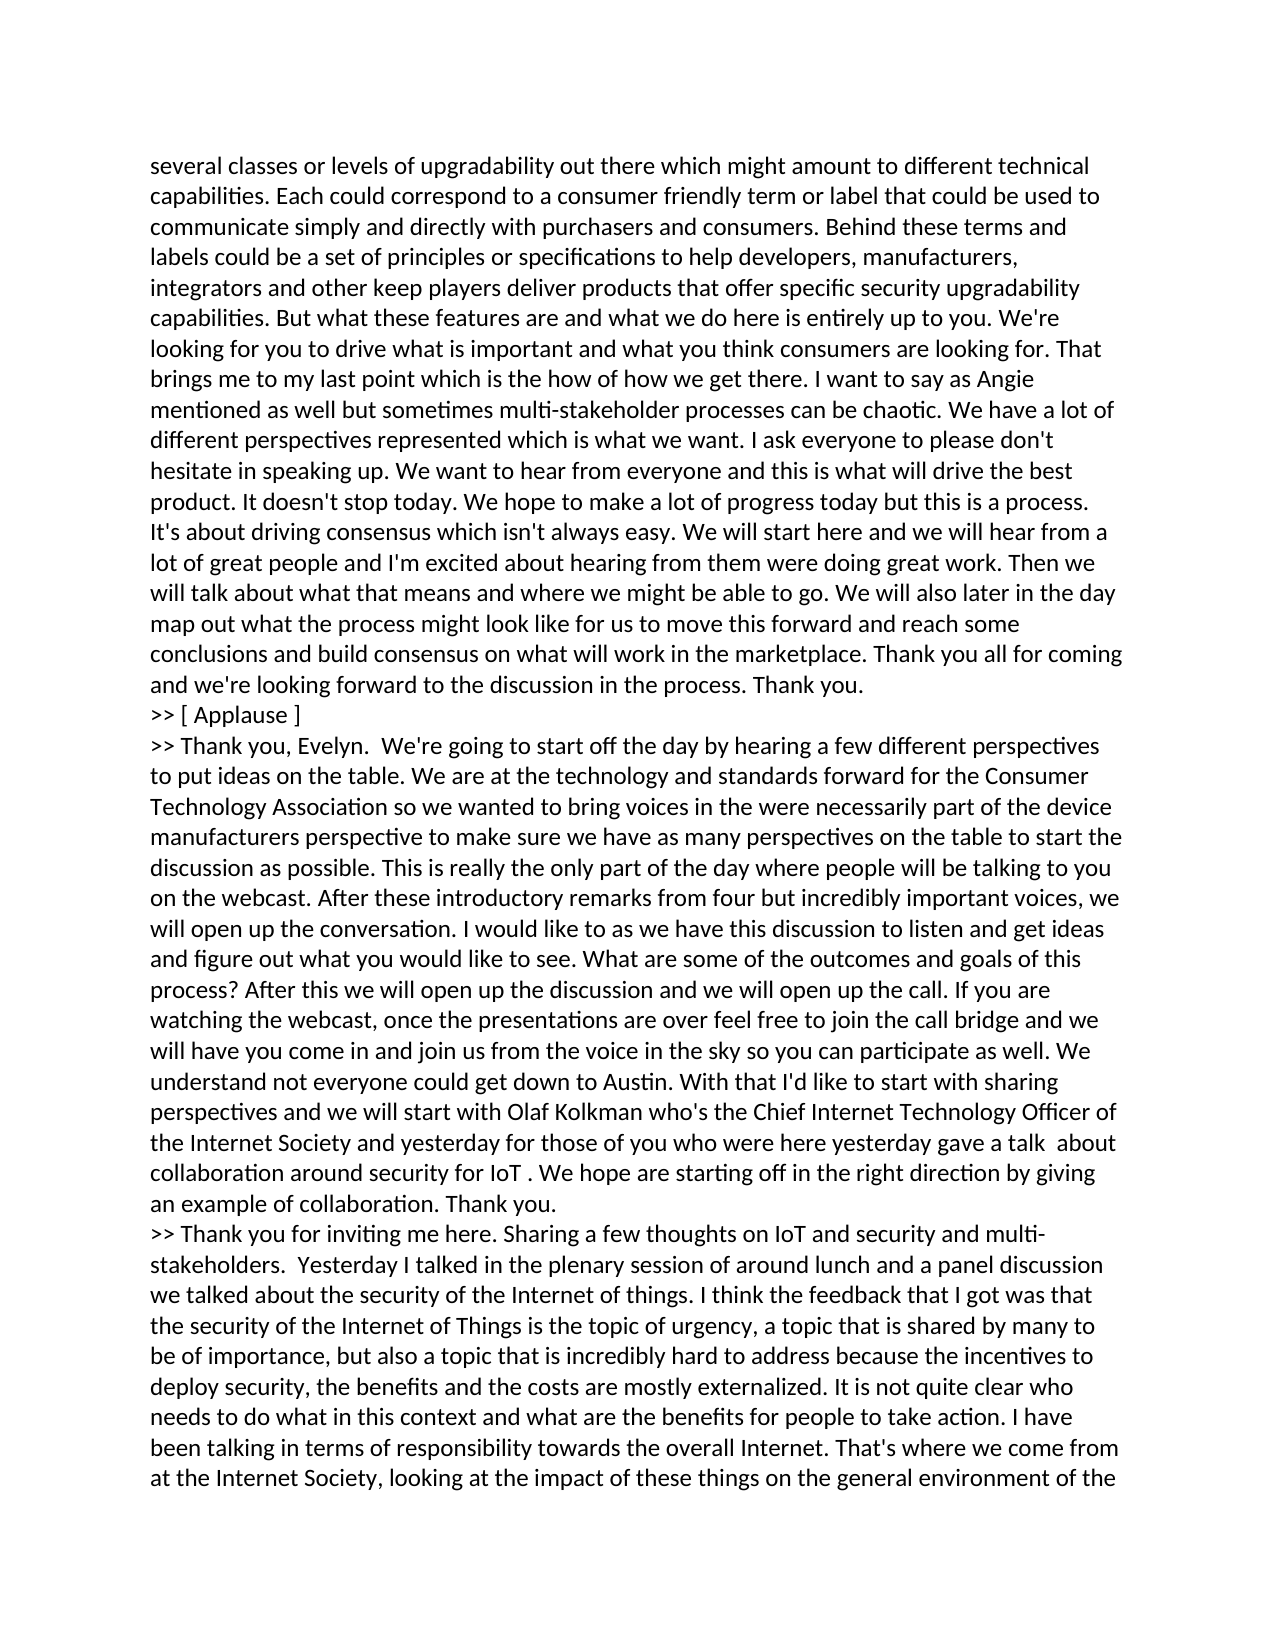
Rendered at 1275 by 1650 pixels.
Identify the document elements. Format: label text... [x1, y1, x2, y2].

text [150, 150, 1125, 699]
text >> Thank you, Evelyn. We're going to start off the day by hearing a few different perspectives to put ideas on the table. We are at the technology and standards forward for the Consumer Technology Association so we wanted to bring voices in the were necessarily part of the device manufacturers perspective to make sure we have as many perspectives on the table to start the discussion as possible. This is really the only part of the day where people will be talking to you on the webcast. After these introductory remarks from four but incredibly important voices, we will open up the conversation. I would like to as we have this discussion to listen and get ideas and figure out what you would like to see. What are some of the outcomes and goals of this process? After this we will open up the discussion and we will open up the call. If you are watching the webcast, once the presentations are over feel free to join the call bridge and we will have you come in and join us from the voice in the sky so you can participate as well. We understand not everyone could get down to Austin. With that I'd like to start with sharing perspectives and we will start with Olaf Kolkman who's the Chief Internet Technology Officer of the Internet Society and yesterday for those of you who were here yesterday gave a talk about collaboration around security for IoT . We hope are starting off in the right direction by giving an example of collaboration. Thank you. [150, 730, 1125, 1218]
text >> [ Applause ] [150, 699, 1125, 730]
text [150, 1218, 1125, 1493]
